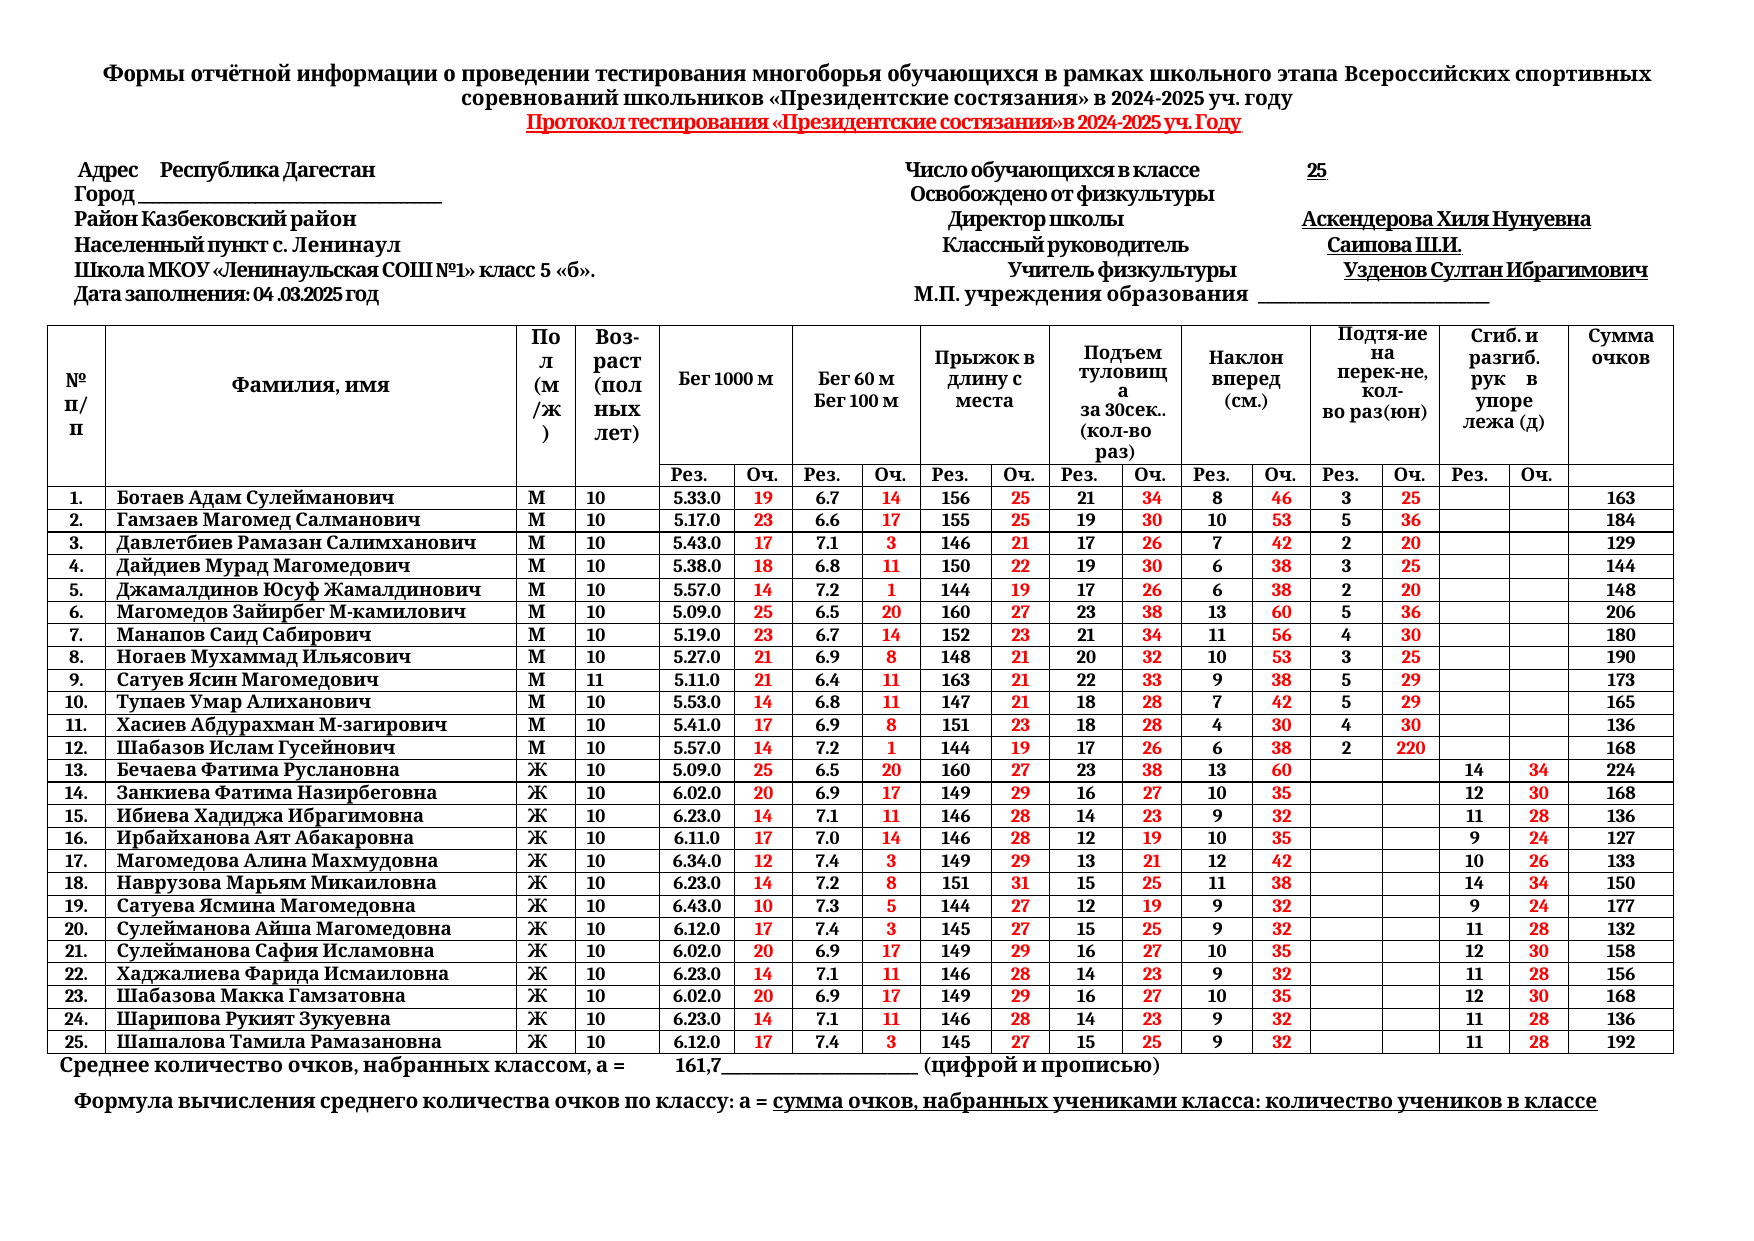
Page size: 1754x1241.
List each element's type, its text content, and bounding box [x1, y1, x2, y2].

table_cell 10 [576, 692, 659, 714]
table_cell 12 [1050, 828, 1122, 849]
table_cell [1383, 873, 1439, 894]
table_cell 7.2 [793, 873, 862, 894]
table_cell 6.12.0 [660, 1031, 734, 1053]
table_cell 13. [48, 760, 105, 781]
table_cell 19 [992, 737, 1049, 759]
table_cell 5.19.0 [660, 624, 734, 646]
table_cell [1440, 487, 1509, 509]
table_cell 10 [576, 805, 659, 827]
table_cell 42 [1253, 692, 1310, 714]
table_cell 10. [48, 692, 105, 714]
table_cell 10 [576, 602, 659, 623]
table_cell 60 [1253, 760, 1310, 781]
table_cell 32 [1123, 647, 1181, 668]
table_cell 2 [1311, 533, 1382, 554]
table_cell 6.23.0 [660, 805, 734, 827]
table_cell [1383, 760, 1439, 781]
table_cell 146 [921, 1009, 991, 1030]
table_cell 14 [1050, 963, 1122, 985]
table_cell 25 [1123, 1031, 1181, 1053]
table_cell 177 [1569, 896, 1673, 917]
table_cell [1510, 510, 1568, 531]
table_cell М [517, 670, 575, 691]
table_cell 7 [1182, 692, 1252, 714]
table_cell Шабазов Ислам Гусейнович [106, 737, 516, 759]
table_cell Ж [517, 760, 575, 781]
table_cell 28 [1123, 715, 1181, 736]
table_cell 168 [1569, 986, 1673, 1007]
table_cell 32 [1253, 963, 1310, 985]
table_cell 23 [735, 510, 792, 531]
table_cell 25 [992, 510, 1049, 531]
table_cell 24 [1510, 828, 1568, 849]
table_cell 5.33.0 [660, 487, 734, 509]
table_cell [1510, 602, 1568, 623]
table_cell 224 [1569, 760, 1673, 781]
table_cell Занкиева Фатима Назирбеговна [106, 783, 516, 804]
table_cell 16 [1050, 986, 1122, 1007]
table_cell 36 [1383, 602, 1439, 623]
table_cell [1311, 828, 1382, 849]
table_cell [1383, 1009, 1439, 1030]
table_cell 28 [1510, 963, 1568, 985]
table_cell 14 [735, 579, 792, 601]
table_cell 23 [1050, 760, 1122, 781]
table_cell 34 [1510, 760, 1568, 781]
table_cell [1440, 737, 1509, 759]
table_cell 3 [1311, 487, 1382, 509]
table_cell 156 [921, 487, 991, 509]
table_cell 160 [921, 602, 991, 623]
table_cell 20 [863, 602, 920, 623]
table_header № п/п [48, 326, 105, 486]
text Город ____________________________________________ Освобождено от физкультуры [74, 183, 1695, 207]
table_cell 24 [1510, 896, 1568, 917]
table_cell 149 [921, 783, 991, 804]
table_cell 6.5 [793, 760, 862, 781]
table_cell Тупаев Умар Алиханович [106, 692, 516, 714]
table_cell 145 [921, 918, 991, 940]
table_cell [1440, 533, 1509, 554]
table_cell 10 [1182, 986, 1252, 1007]
table_cell 23 [992, 624, 1049, 646]
table_header Подтя-ие на перек-не, кол- во раз(юн) [1311, 326, 1439, 464]
table_cell 146 [921, 963, 991, 985]
table_cell 11 [576, 670, 659, 691]
table_cell 11 [1182, 873, 1252, 894]
table_cell 10 [576, 941, 659, 962]
table_cell [1311, 963, 1382, 985]
table_cell 10 [735, 896, 792, 917]
table_cell 12 [1182, 850, 1252, 872]
table_header Сумма очков [1569, 326, 1673, 464]
table_cell 7.1 [793, 533, 862, 554]
table_cell 8 [863, 715, 920, 736]
table_cell 30 [1510, 941, 1568, 962]
table_cell 38 [1123, 760, 1181, 781]
table_cell Гамзаев Магомед Салманович [106, 510, 516, 531]
table_cell [1311, 783, 1382, 804]
table_cell 18. [48, 873, 105, 894]
table_cell 168 [1569, 737, 1673, 759]
table_cell Ж [517, 963, 575, 985]
table_cell 149 [921, 941, 991, 962]
table_cell 6.6 [793, 510, 862, 531]
table_cell 10 [1182, 941, 1252, 962]
table_cell М [517, 555, 575, 578]
table_cell [1510, 555, 1568, 578]
table_cell 27 [992, 896, 1049, 917]
table_cell 24. [48, 1009, 105, 1030]
table_cell 19 [1050, 510, 1122, 531]
table_cell 28 [992, 963, 1049, 985]
table_cell Оч. [863, 465, 920, 486]
table_cell 8. [48, 647, 105, 668]
table_cell 16 [1050, 783, 1122, 804]
table_cell 38 [1253, 737, 1310, 759]
table_cell 11 [1440, 805, 1509, 827]
table_cell 7.4 [793, 1031, 862, 1053]
table_cell 10 [1182, 828, 1252, 849]
table_cell 7.1 [793, 1009, 862, 1030]
table_cell 29 [1383, 670, 1439, 691]
table_cell [1440, 579, 1509, 601]
table_cell 165 [1569, 692, 1673, 714]
table_cell [1510, 533, 1568, 554]
table_header Сгиб. и разгиб. рук в упоре лежа (д) [1440, 326, 1568, 464]
table_cell 9 [1182, 670, 1252, 691]
table_cell 3. [48, 533, 105, 554]
table_cell 17 [735, 715, 792, 736]
table_cell 146 [921, 828, 991, 849]
table_header Подъем туловища за 30сек.. (кол-во раз) [1050, 326, 1181, 464]
table_cell [1311, 941, 1382, 962]
table_header Воз-раст (полных лет) [576, 326, 659, 486]
table_cell 10 [576, 850, 659, 872]
table_cell 10 [576, 783, 659, 804]
table_cell 2 [1311, 737, 1382, 759]
table_cell 38 [1123, 602, 1181, 623]
table_cell 6.02.0 [660, 941, 734, 962]
table_cell 35 [1253, 986, 1310, 1007]
table_cell 10 [576, 986, 659, 1007]
table_cell 144 [1569, 555, 1673, 578]
table_cell 5.27.0 [660, 647, 734, 668]
table_cell 17 [863, 941, 920, 962]
table_cell Шашалова Тамила Рамазановна [106, 1031, 516, 1053]
table_cell 18 [735, 555, 792, 578]
table_cell 5 [1311, 670, 1382, 691]
table_cell 20 [1383, 533, 1439, 554]
table_cell 30 [1383, 715, 1439, 736]
table_cell [1311, 805, 1382, 827]
table_cell 29 [992, 783, 1049, 804]
table_cell 9 [1182, 805, 1252, 827]
table_cell 10 [576, 1009, 659, 1030]
table_cell 12 [1050, 896, 1122, 917]
table_cell 36 [1383, 510, 1439, 531]
table_cell 5.11.0 [660, 670, 734, 691]
table_cell Джамалдинов Юсуф Жамалдинович [106, 579, 516, 601]
table_cell 7.2 [793, 737, 862, 759]
table_cell [1383, 850, 1439, 872]
table_cell 173 [1569, 670, 1673, 691]
table_cell 3 [863, 918, 920, 940]
table_cell Оч. [1510, 465, 1568, 486]
table_cell 13 [1182, 760, 1252, 781]
table_cell М [517, 533, 575, 554]
table_cell 25 [735, 602, 792, 623]
table_cell 133 [1569, 850, 1673, 872]
table_cell Рез. [1311, 465, 1382, 486]
table_cell 28 [992, 805, 1049, 827]
table_cell 17 [863, 510, 920, 531]
table_cell 11 [1440, 1031, 1509, 1053]
table_cell Ж [517, 873, 575, 894]
table_cell 14 [1440, 760, 1509, 781]
table_cell 4 [1182, 715, 1252, 736]
table_cell 10 [576, 737, 659, 759]
table_cell 146 [921, 533, 991, 554]
table_cell 23 [1050, 602, 1122, 623]
table_cell 6.9 [793, 783, 862, 804]
table_cell [1383, 963, 1439, 985]
table_cell [1311, 918, 1382, 940]
table_cell 10 [576, 555, 659, 578]
table_cell Рез. [921, 465, 991, 486]
table_cell 29 [992, 941, 1049, 962]
table_cell 9 [1182, 1009, 1252, 1030]
table_cell 17 [863, 783, 920, 804]
table_cell Хаджалиева Фарида Исмаиловна [106, 963, 516, 985]
table_cell 2 [1311, 579, 1382, 601]
table_cell 155 [921, 510, 991, 531]
table_cell Магомедова Алина Махмудовна [106, 850, 516, 872]
table_cell 32 [1253, 896, 1310, 917]
table_cell 20. [48, 918, 105, 940]
table_cell Рез. [793, 465, 862, 486]
table_cell М [517, 510, 575, 531]
table_cell 156 [1569, 963, 1673, 985]
table_cell 17 [735, 828, 792, 849]
table_cell 206 [1569, 602, 1673, 623]
table_cell М [517, 487, 575, 509]
table_cell 14 [1050, 1009, 1122, 1030]
table_cell Сатуев Ясин Магомедович [106, 670, 516, 691]
table_cell 10 [576, 1031, 659, 1053]
table_cell Оч. [1123, 465, 1181, 486]
table_cell Шарипова Рукият Зукуевна [106, 1009, 516, 1030]
table_cell 25. [48, 1031, 105, 1053]
table_cell 2. [48, 510, 105, 531]
table_cell 9 [1440, 828, 1509, 849]
table_cell 14 [863, 624, 920, 646]
table_cell Ж [517, 783, 575, 804]
table_cell 34 [1123, 624, 1181, 646]
table_cell 27 [1123, 783, 1181, 804]
table_cell 168 [1569, 783, 1673, 804]
table_cell 29 [992, 986, 1049, 1007]
table_cell 6.23.0 [660, 963, 734, 985]
table_cell 21 [992, 692, 1049, 714]
table_cell 6.23.0 [660, 1009, 734, 1030]
table_cell Магомедов Зайирбег М-камилович [106, 602, 516, 623]
table_cell 5.53.0 [660, 692, 734, 714]
table_cell 132 [1569, 918, 1673, 940]
table_cell 35 [1253, 828, 1310, 849]
table_cell 192 [1569, 1031, 1673, 1053]
table_cell 1. [48, 487, 105, 509]
table_cell 144 [921, 737, 991, 759]
table_cell 28 [992, 828, 1049, 849]
table_cell 8 [1182, 487, 1252, 509]
table_cell 32 [1253, 918, 1310, 940]
table_cell 29 [1383, 692, 1439, 714]
table_cell 19. [48, 896, 105, 917]
table_cell 22 [992, 555, 1049, 578]
table_cell Рез. [1182, 465, 1252, 486]
table_cell [1383, 1031, 1439, 1053]
table_cell 16 [1050, 941, 1122, 962]
table_cell 12. [48, 737, 105, 759]
table_cell 17 [735, 533, 792, 554]
table_cell 6.9 [793, 941, 862, 962]
table_cell 13 [1182, 602, 1252, 623]
table_cell [1311, 873, 1382, 894]
table_cell Ж [517, 850, 575, 872]
table_cell 148 [921, 647, 991, 668]
table_cell 31 [992, 873, 1049, 894]
table_cell 14 [735, 805, 792, 827]
table_cell [1510, 692, 1568, 714]
table_cell 28 [1123, 692, 1181, 714]
table_cell 11 [1182, 624, 1252, 646]
table_cell 147 [921, 692, 991, 714]
table_cell Рез. [660, 465, 734, 486]
table_cell [1383, 805, 1439, 827]
table_cell 38 [1253, 579, 1310, 601]
table_cell [1383, 896, 1439, 917]
table_cell 6. [48, 602, 105, 623]
table_cell 10 [1182, 510, 1252, 531]
table_cell 20 [735, 783, 792, 804]
table_cell 136 [1569, 805, 1673, 827]
table_cell 14 [1440, 873, 1509, 894]
table_cell 15 [1050, 1031, 1122, 1053]
table_cell 12 [1440, 986, 1509, 1007]
table_cell 17 [1050, 737, 1122, 759]
table_cell [1510, 715, 1568, 736]
text Дата заполнения: 04 .03.2025 год М.П. учреждения образования ______________________________ [74, 282, 1695, 306]
table_cell 10 [576, 760, 659, 781]
table_cell 28 [1510, 918, 1568, 940]
table_cell 6.43.0 [660, 896, 734, 917]
table_cell [1510, 487, 1568, 509]
table_cell [1510, 624, 1568, 646]
table_cell 7.0 [793, 828, 862, 849]
table_cell 14 [735, 692, 792, 714]
table_cell 6.8 [793, 692, 862, 714]
table_cell 23. [48, 986, 105, 1007]
table_cell М [517, 715, 575, 736]
table_cell 18 [1050, 715, 1122, 736]
table_cell 144 [921, 896, 991, 917]
table_cell 19 [735, 487, 792, 509]
table_cell М [517, 737, 575, 759]
table_cell 152 [921, 624, 991, 646]
table_cell 6.02.0 [660, 783, 734, 804]
table_cell 20 [735, 986, 792, 1007]
table_cell 16. [48, 828, 105, 849]
table_cell 20 [1050, 647, 1122, 668]
table_cell 21 [735, 647, 792, 668]
table_cell 9 [1182, 1031, 1252, 1053]
table_cell 3 [863, 850, 920, 872]
table_cell 129 [1569, 533, 1673, 554]
table_cell 17 [863, 986, 920, 1007]
table_cell 11. [48, 715, 105, 736]
table_cell 23 [1123, 1009, 1181, 1030]
table_cell 29 [992, 850, 1049, 872]
table_cell 38 [1253, 670, 1310, 691]
table_cell 6 [1182, 555, 1252, 578]
table_cell 5.38.0 [660, 555, 734, 578]
table_cell 7.1 [793, 963, 862, 985]
table_cell 21 [992, 647, 1049, 668]
table_cell Ж [517, 828, 575, 849]
table_cell 10 [576, 510, 659, 531]
table_cell 25 [1123, 873, 1181, 894]
table_cell 158 [1569, 941, 1673, 962]
table_cell 148 [1569, 579, 1673, 601]
text Протокол тестирования «Президентские состязания»в 2024-2025 уч. Году [74, 111, 1695, 135]
table_cell Оч. [992, 465, 1049, 486]
table_cell 17 [1050, 579, 1122, 601]
table_cell 30 [1510, 783, 1568, 804]
table_cell [1311, 986, 1382, 1007]
table_cell 3 [863, 533, 920, 554]
table_cell 11 [863, 963, 920, 985]
text Населенный пункт с. Ленинаул Классный руководитель Саипова Ш.И. [74, 233, 1695, 257]
table_cell 5. [48, 579, 105, 601]
table_cell 21 [992, 533, 1049, 554]
table_cell М [517, 602, 575, 623]
table_cell [1440, 602, 1509, 623]
table_cell Давлетбиев Рамазан Салимханович [106, 533, 516, 554]
table_cell Оч. [735, 465, 792, 486]
table_cell 17 [1050, 533, 1122, 554]
table_cell 5 [1311, 510, 1382, 531]
table_cell Ногаев Мухаммад Ильясович [106, 647, 516, 668]
table_cell [1383, 828, 1439, 849]
table_cell 11 [863, 670, 920, 691]
table_cell [1440, 647, 1509, 668]
table_cell 146 [921, 805, 991, 827]
table_cell 25 [1123, 918, 1181, 940]
table_cell 27 [992, 602, 1049, 623]
table_cell 32 [1253, 1009, 1310, 1030]
table_cell 25 [735, 760, 792, 781]
table_cell 6.5 [793, 602, 862, 623]
table_cell 14 [863, 487, 920, 509]
table_cell Ибиева Хадиджа Ибрагимовна [106, 805, 516, 827]
table_cell 26 [1123, 579, 1181, 601]
table_cell 26 [1123, 533, 1181, 554]
table_cell 10 [576, 918, 659, 940]
table_cell Сатуева Ясмина Магомедовна [106, 896, 516, 917]
table_cell 23 [1123, 805, 1181, 827]
table_header Фамилия, имя [106, 326, 516, 486]
table_cell 14. [48, 783, 105, 804]
table_cell 19 [1050, 555, 1122, 578]
table_cell 144 [921, 579, 991, 601]
table_cell 8 [863, 873, 920, 894]
table_header Бег 60 м Бег 100 м [793, 326, 920, 464]
table_cell 5.41.0 [660, 715, 734, 736]
table_cell 38 [1253, 555, 1310, 578]
table_cell 5.17.0 [660, 510, 734, 531]
table_cell 14 [735, 873, 792, 894]
table_cell [1440, 715, 1509, 736]
table_cell 23 [1123, 963, 1181, 985]
table_cell 17. [48, 850, 105, 872]
table_cell 5.09.0 [660, 760, 734, 781]
text Среднее количество очков, набранных классом, а = 161,7 (цифрой и прописью) [59, 352, 1695, 1078]
table_cell 184 [1569, 510, 1673, 531]
table_cell 28 [1510, 1031, 1568, 1053]
table_cell Наврузова Марьям Микаиловна [106, 873, 516, 894]
table_cell 6.12.0 [660, 918, 734, 940]
table_cell 6.02.0 [660, 986, 734, 1007]
table_cell 32 [1253, 1031, 1310, 1053]
table_cell Ж [517, 1009, 575, 1030]
table_cell 30 [1510, 986, 1568, 1007]
table_cell [1383, 783, 1439, 804]
table_cell 6.9 [793, 986, 862, 1007]
table_cell [1510, 737, 1568, 759]
table_cell Ирбайханова Аят Абакаровна [106, 828, 516, 849]
table_cell 15 [1050, 873, 1122, 894]
table_cell 27 [992, 760, 1049, 781]
table_cell 9 [1182, 896, 1252, 917]
table_cell 6 [1182, 579, 1252, 601]
table_cell 4 [1311, 715, 1382, 736]
table_cell 30 [1253, 715, 1310, 736]
table_cell 30 [1123, 510, 1181, 531]
table_cell Рез. [1440, 465, 1509, 486]
table_cell 163 [921, 670, 991, 691]
table_cell 11 [1440, 963, 1509, 985]
table_cell [1311, 850, 1382, 872]
table_cell М [517, 624, 575, 646]
table_cell 27 [992, 1031, 1049, 1053]
table_cell 25 [1383, 647, 1439, 668]
table_cell 46 [1253, 487, 1310, 509]
table_cell 9. [48, 670, 105, 691]
table_cell 8 [863, 647, 920, 668]
table_cell Рез. [1050, 465, 1122, 486]
table_cell 53 [1253, 647, 1310, 668]
table_cell 1 [863, 737, 920, 759]
table_cell 23 [992, 715, 1049, 736]
table_cell 10 [576, 487, 659, 509]
table_cell 10 [576, 624, 659, 646]
table_cell Ж [517, 941, 575, 962]
table_cell 10 [576, 896, 659, 917]
table_cell 18 [1050, 692, 1122, 714]
table_cell [1311, 896, 1382, 917]
table_cell Манапов Саид Сабирович [106, 624, 516, 646]
table_cell Оч. [1383, 465, 1439, 486]
table_cell 9 [1440, 896, 1509, 917]
table_cell 4 [1311, 624, 1382, 646]
table_cell Хасиев Абдурахман М-загирович [106, 715, 516, 736]
table_cell 25 [1383, 555, 1439, 578]
table_cell 10 [576, 647, 659, 668]
table_cell 6.8 [793, 555, 862, 578]
table_cell Дайдиев Мурад Магомедович [106, 555, 516, 578]
table_cell 11 [1440, 918, 1509, 940]
table_cell 22 [1050, 670, 1122, 691]
table_cell М [517, 579, 575, 601]
table_cell 5.57.0 [660, 737, 734, 759]
text Район Казбековский район Директор школы Аскендерова Хиля Нунуевна [74, 208, 1695, 232]
table_cell 20 [735, 941, 792, 962]
table_cell [1440, 624, 1509, 646]
table_cell Шабазова Макка Гамзатовна [106, 986, 516, 1007]
table_cell 12 [735, 850, 792, 872]
table_cell 6.7 [793, 624, 862, 646]
table_cell [1440, 670, 1509, 691]
text Формула вычисления среднего количества очков по классу: а = сумма очков, набранных учениками класса: количество учеников в классе [74, 1090, 1695, 1114]
table_cell [1510, 579, 1568, 601]
table_header Прыжок в длину с места [921, 326, 1049, 464]
table_cell 28 [1510, 805, 1568, 827]
table_cell 149 [921, 986, 991, 1007]
table_cell 33 [1123, 670, 1181, 691]
table_cell 10 [576, 715, 659, 736]
table_cell 6.34.0 [660, 850, 734, 872]
table_cell 10 [576, 579, 659, 601]
table_cell 3 [1311, 555, 1382, 578]
table_cell 34 [1510, 873, 1568, 894]
table_cell 6.7 [793, 487, 862, 509]
table_cell 7.4 [793, 918, 862, 940]
table_cell 4. [48, 555, 105, 578]
table_cell 15. [48, 805, 105, 827]
table_cell 11 [863, 805, 920, 827]
table_cell 19 [1123, 896, 1181, 917]
table_cell 151 [921, 873, 991, 894]
table_cell 27 [992, 918, 1049, 940]
table_cell 35 [1253, 783, 1310, 804]
table_cell 5.43.0 [660, 533, 734, 554]
table_cell 21 [1123, 850, 1181, 872]
table_cell 9 [1182, 918, 1252, 940]
table_cell 11 [863, 555, 920, 578]
table_cell 56 [1253, 624, 1310, 646]
table_cell 23 [735, 624, 792, 646]
table_cell 5 [1311, 692, 1382, 714]
table_cell 60 [1253, 602, 1310, 623]
text Формы отчётной информации о проведении тестирования многоборья обучающихся в рамках школьного этапа Всероссийских спортивных соревнований школьников «Президентские состязания» в 2024-2025 уч. году [59, 58, 1695, 111]
table_cell 14 [735, 963, 792, 985]
table_cell [1311, 1031, 1382, 1053]
table_cell 30 [1123, 555, 1181, 578]
table_cell 127 [1569, 828, 1673, 849]
table_cell 190 [1569, 647, 1673, 668]
table_cell 145 [921, 1031, 991, 1053]
table_cell Сулейманова Айша Магомедовна [106, 918, 516, 940]
table_cell 11 [1440, 1009, 1509, 1030]
table_cell 5.09.0 [660, 602, 734, 623]
table_cell 163 [1569, 487, 1673, 509]
table_cell Ж [517, 918, 575, 940]
table_cell 150 [1569, 873, 1673, 894]
table_cell М [517, 647, 575, 668]
table_cell 11 [863, 1009, 920, 1030]
table_cell 21. [48, 941, 105, 962]
table_cell 28 [1510, 1009, 1568, 1030]
table_cell 26 [1510, 850, 1568, 872]
table_cell 22. [48, 963, 105, 985]
table_cell 25 [1383, 487, 1439, 509]
table_cell 27 [1123, 941, 1181, 962]
table_cell 12 [1440, 783, 1509, 804]
table_cell 15 [1050, 918, 1122, 940]
table_cell [1440, 692, 1509, 714]
table_cell 20 [863, 760, 920, 781]
table_cell 10 [576, 963, 659, 985]
table_cell 5 [1311, 602, 1382, 623]
table_cell 10 [576, 873, 659, 894]
table_cell 27 [1123, 986, 1181, 1007]
table_cell Оч. [1253, 465, 1310, 486]
table_cell 38 [1253, 873, 1310, 894]
table_cell 53 [1253, 510, 1310, 531]
table_cell 7.4 [793, 850, 862, 872]
table_cell 10 [1440, 850, 1509, 872]
table_cell 14 [863, 828, 920, 849]
table_cell 7.3 [793, 896, 862, 917]
text Адрес Республика Дагестан Число обучающихся в классе 25 [59, 159, 1695, 183]
table_cell 136 [1569, 1009, 1673, 1030]
table_cell 136 [1569, 715, 1673, 736]
table_cell 30 [1383, 624, 1439, 646]
table_cell [1569, 465, 1673, 486]
table_cell 5 [863, 896, 920, 917]
table_cell 160 [921, 760, 991, 781]
table_cell Сулейманова Сафия Исламовна [106, 941, 516, 962]
table_cell 1 [863, 579, 920, 601]
table_cell 35 [1253, 941, 1310, 962]
table_cell 32 [1253, 805, 1310, 827]
table_cell 6.4 [793, 670, 862, 691]
table_cell 151 [921, 715, 991, 736]
table_cell Ботаев Адам Сулейманович [106, 487, 516, 509]
table_cell [1440, 555, 1509, 578]
table_cell [1383, 941, 1439, 962]
table_cell 10 [576, 533, 659, 554]
table_cell 34 [1123, 487, 1181, 509]
table_cell [1311, 1009, 1382, 1030]
table_cell 14 [1050, 805, 1122, 827]
table_cell М [517, 692, 575, 714]
table_cell Бечаева Фатима Руслановна [106, 760, 516, 781]
table_cell 17 [735, 1031, 792, 1053]
table_cell [1383, 986, 1439, 1007]
table_cell 11 [863, 692, 920, 714]
table_cell 9 [1182, 963, 1252, 985]
table_cell 7 [1182, 533, 1252, 554]
table_cell 14 [735, 737, 792, 759]
table_header Наклон вперед (см.) [1182, 326, 1310, 464]
table_cell 7.1 [793, 805, 862, 827]
table_cell 3 [1311, 647, 1382, 668]
table_cell 19 [1123, 828, 1181, 849]
table_cell Ж [517, 986, 575, 1007]
table_cell 6.11.0 [660, 828, 734, 849]
table_cell 26 [1123, 737, 1181, 759]
table_cell 17 [735, 918, 792, 940]
table_cell 6.9 [793, 715, 862, 736]
table_cell 12 [1440, 941, 1509, 962]
table_cell 149 [921, 850, 991, 872]
text Школа МКОУ «Ленинаульская СОШ №1» класс 5 «б». Учитель физкультуры Узденов Султан Ибрагимович [74, 258, 1695, 282]
table_cell [1440, 510, 1509, 531]
table_cell 7. [48, 624, 105, 646]
table_cell 42 [1253, 533, 1310, 554]
table_cell 21 [735, 670, 792, 691]
table_cell 13 [1050, 850, 1122, 872]
table_cell 14 [735, 1009, 792, 1030]
table_cell 180 [1569, 624, 1673, 646]
table_cell 6.9 [793, 647, 862, 668]
table_cell Ж [517, 805, 575, 827]
table_cell [1510, 647, 1568, 668]
table_cell 10 [576, 828, 659, 849]
table_cell [1510, 670, 1568, 691]
table_cell [1311, 760, 1382, 781]
table_cell 220 [1383, 737, 1439, 759]
table_cell 150 [921, 555, 991, 578]
table_cell Ж [517, 1031, 575, 1053]
table_cell 6 [1182, 737, 1252, 759]
table_cell 25 [992, 487, 1049, 509]
table_cell 21 [1050, 624, 1122, 646]
table_cell 6.23.0 [660, 873, 734, 894]
table_cell 28 [992, 1009, 1049, 1030]
table_cell 10 [1182, 647, 1252, 668]
table_cell 21 [1050, 487, 1122, 509]
table_header Бег 1000 м [660, 326, 792, 464]
table_cell 7.2 [793, 579, 862, 601]
table_cell 10 [1182, 783, 1252, 804]
table_cell 3 [863, 1031, 920, 1053]
table_cell 19 [992, 579, 1049, 601]
table_cell 42 [1253, 850, 1310, 872]
table_header Пол (м/ж) [517, 326, 575, 486]
table_cell 20 [1383, 579, 1439, 601]
table_cell 5.57.0 [660, 579, 734, 601]
table_cell [1383, 918, 1439, 940]
table_cell Ж [517, 896, 575, 917]
table_cell 21 [992, 670, 1049, 691]
